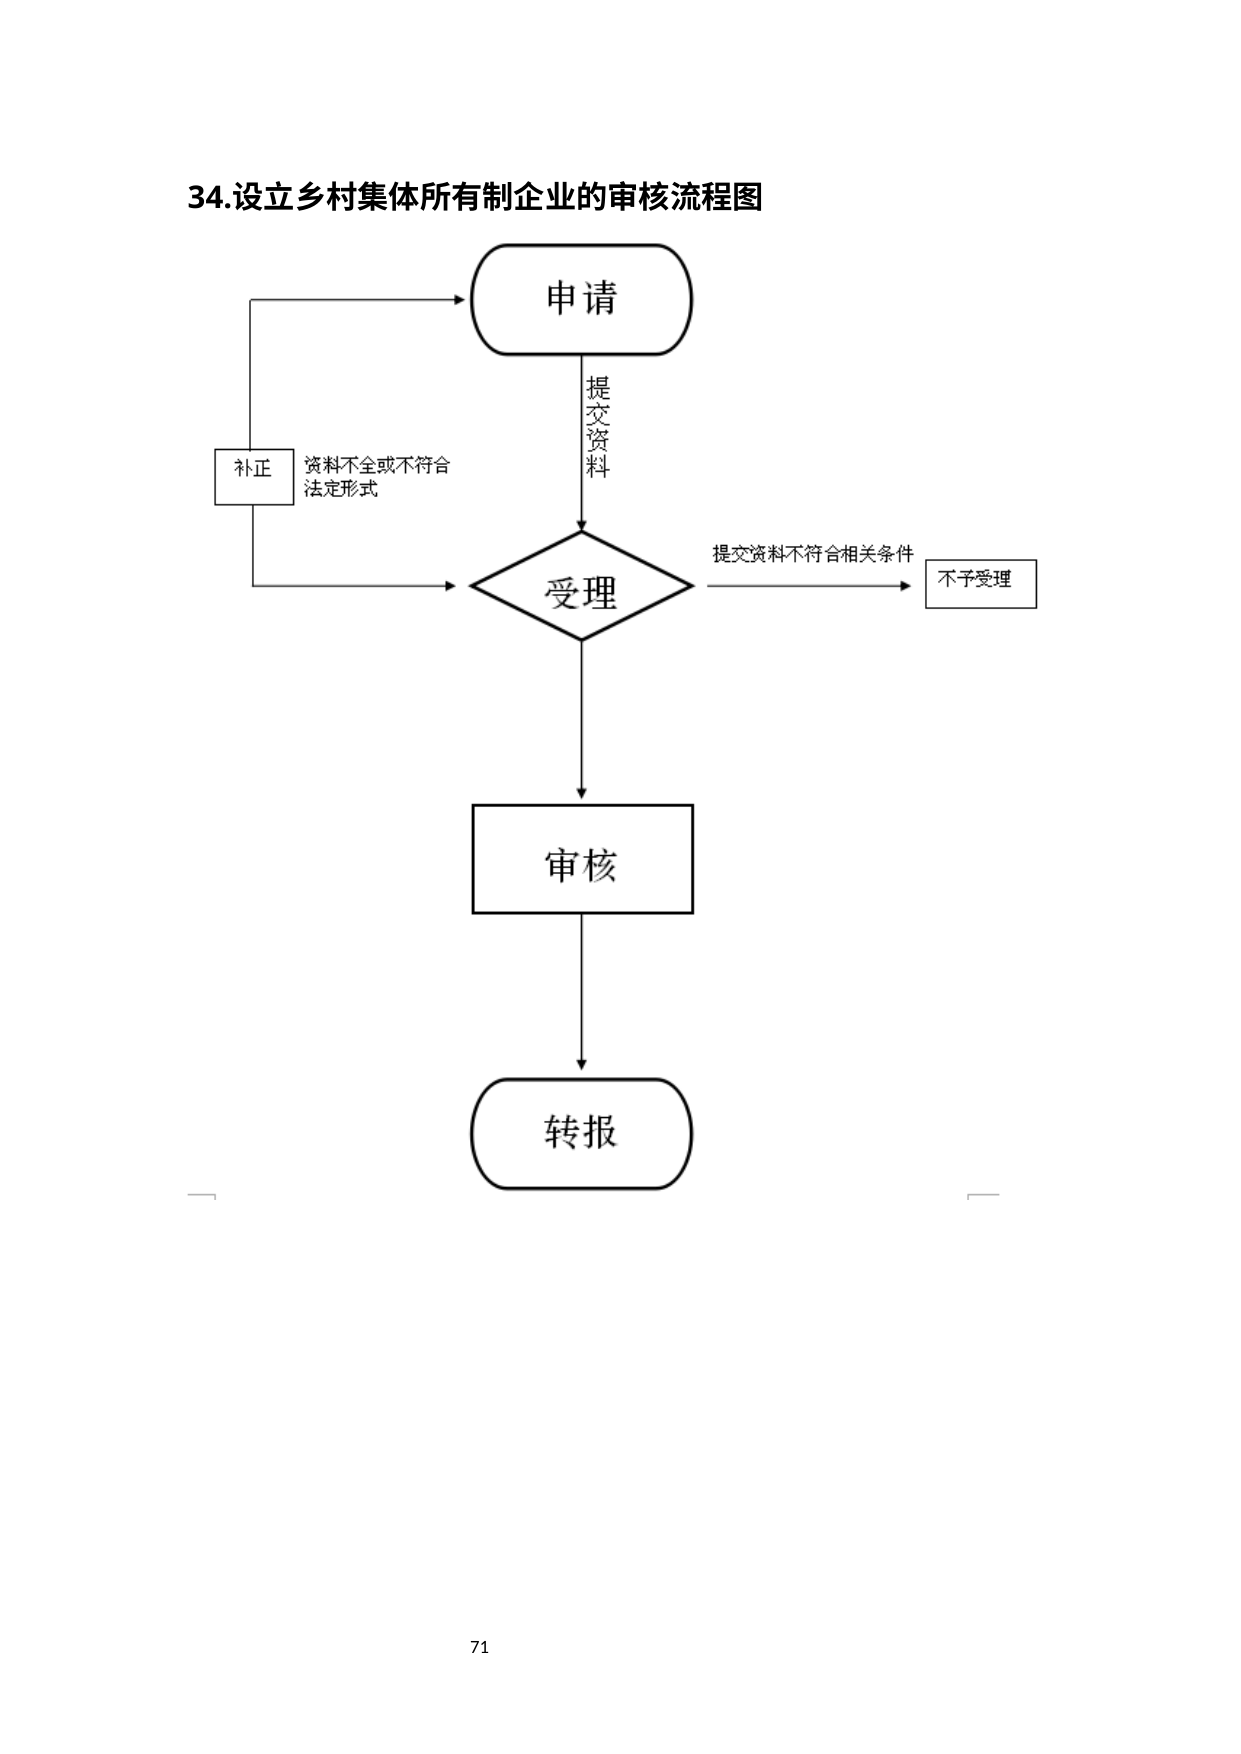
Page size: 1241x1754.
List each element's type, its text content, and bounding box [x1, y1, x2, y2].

text 34.设立乡村集体所有制企业的审核流程图 [187, 162, 1053, 227]
picture [187, 235, 1049, 1200]
